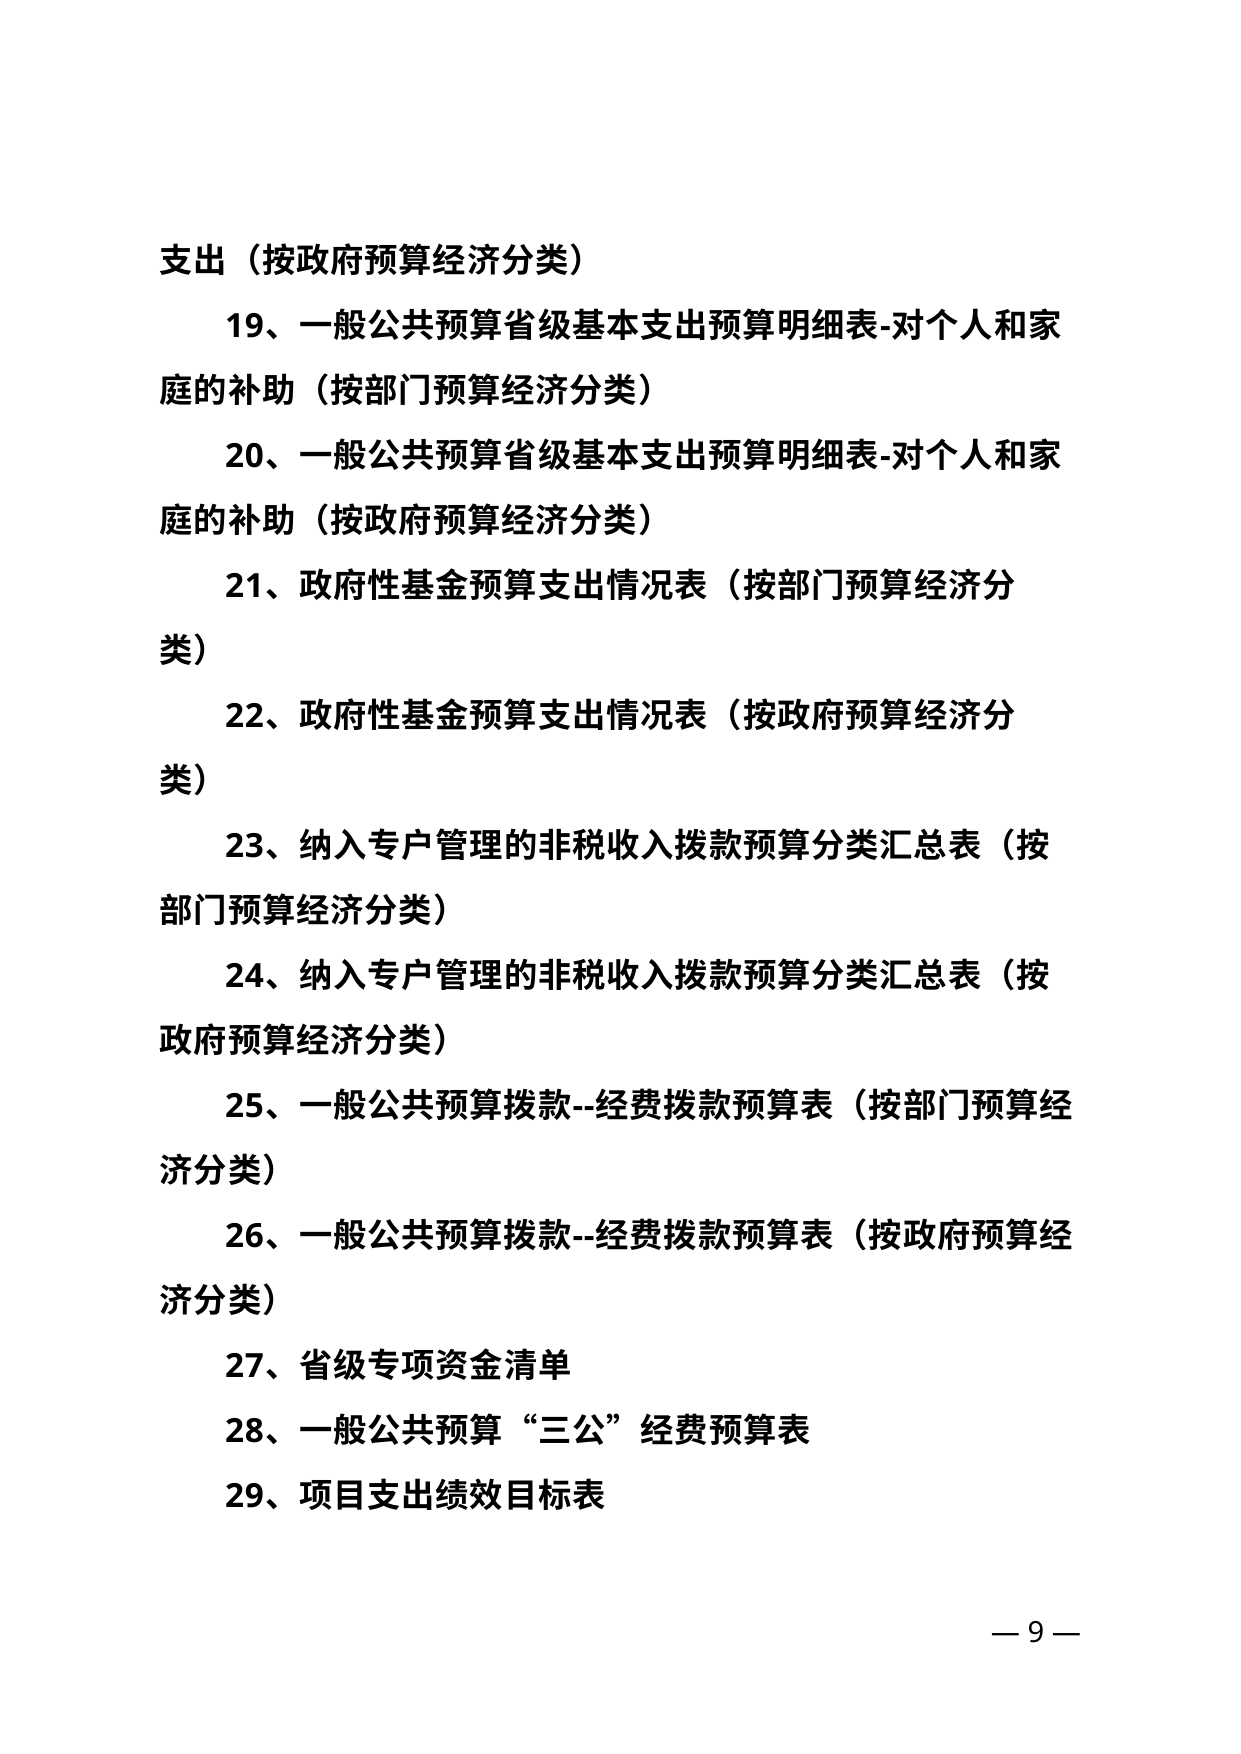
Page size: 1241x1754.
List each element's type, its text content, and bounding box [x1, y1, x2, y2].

text 27、省级专项资金清单 [159, 1331, 1081, 1396]
text 29、项目支出绩效目标表 [159, 1461, 1081, 1526]
text 21、政府性基金预算支出情况表（按部门预算经济分类） [159, 551, 1081, 681]
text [159, 226, 1081, 291]
text 24、纳入专户管理的非税收入拨款预算分类汇总表（按政府预算经济分类） [159, 941, 1081, 1071]
text 26、一般公共预算拨款--经费拨款预算表（按政府预算经济分类） [159, 1201, 1081, 1331]
text 20、一般公共预算省级基本支出预算明细表-对个人和家庭的补助（按政府预算经济分类） [159, 421, 1081, 551]
text 25、一般公共预算拨款--经费拨款预算表（按部门预算经济分类） [159, 1071, 1081, 1201]
text 19、一般公共预算省级基本支出预算明细表-对个人和家庭的补助（按部门预算经济分类） [159, 291, 1081, 421]
text 22、政府性基金预算支出情况表（按政府预算经济分类） [159, 681, 1081, 811]
text 28、一般公共预算“三公”经费预算表 [159, 1396, 1081, 1461]
text 23、纳入专户管理的非税收入拨款预算分类汇总表（按部门预算经济分类） [159, 811, 1081, 941]
